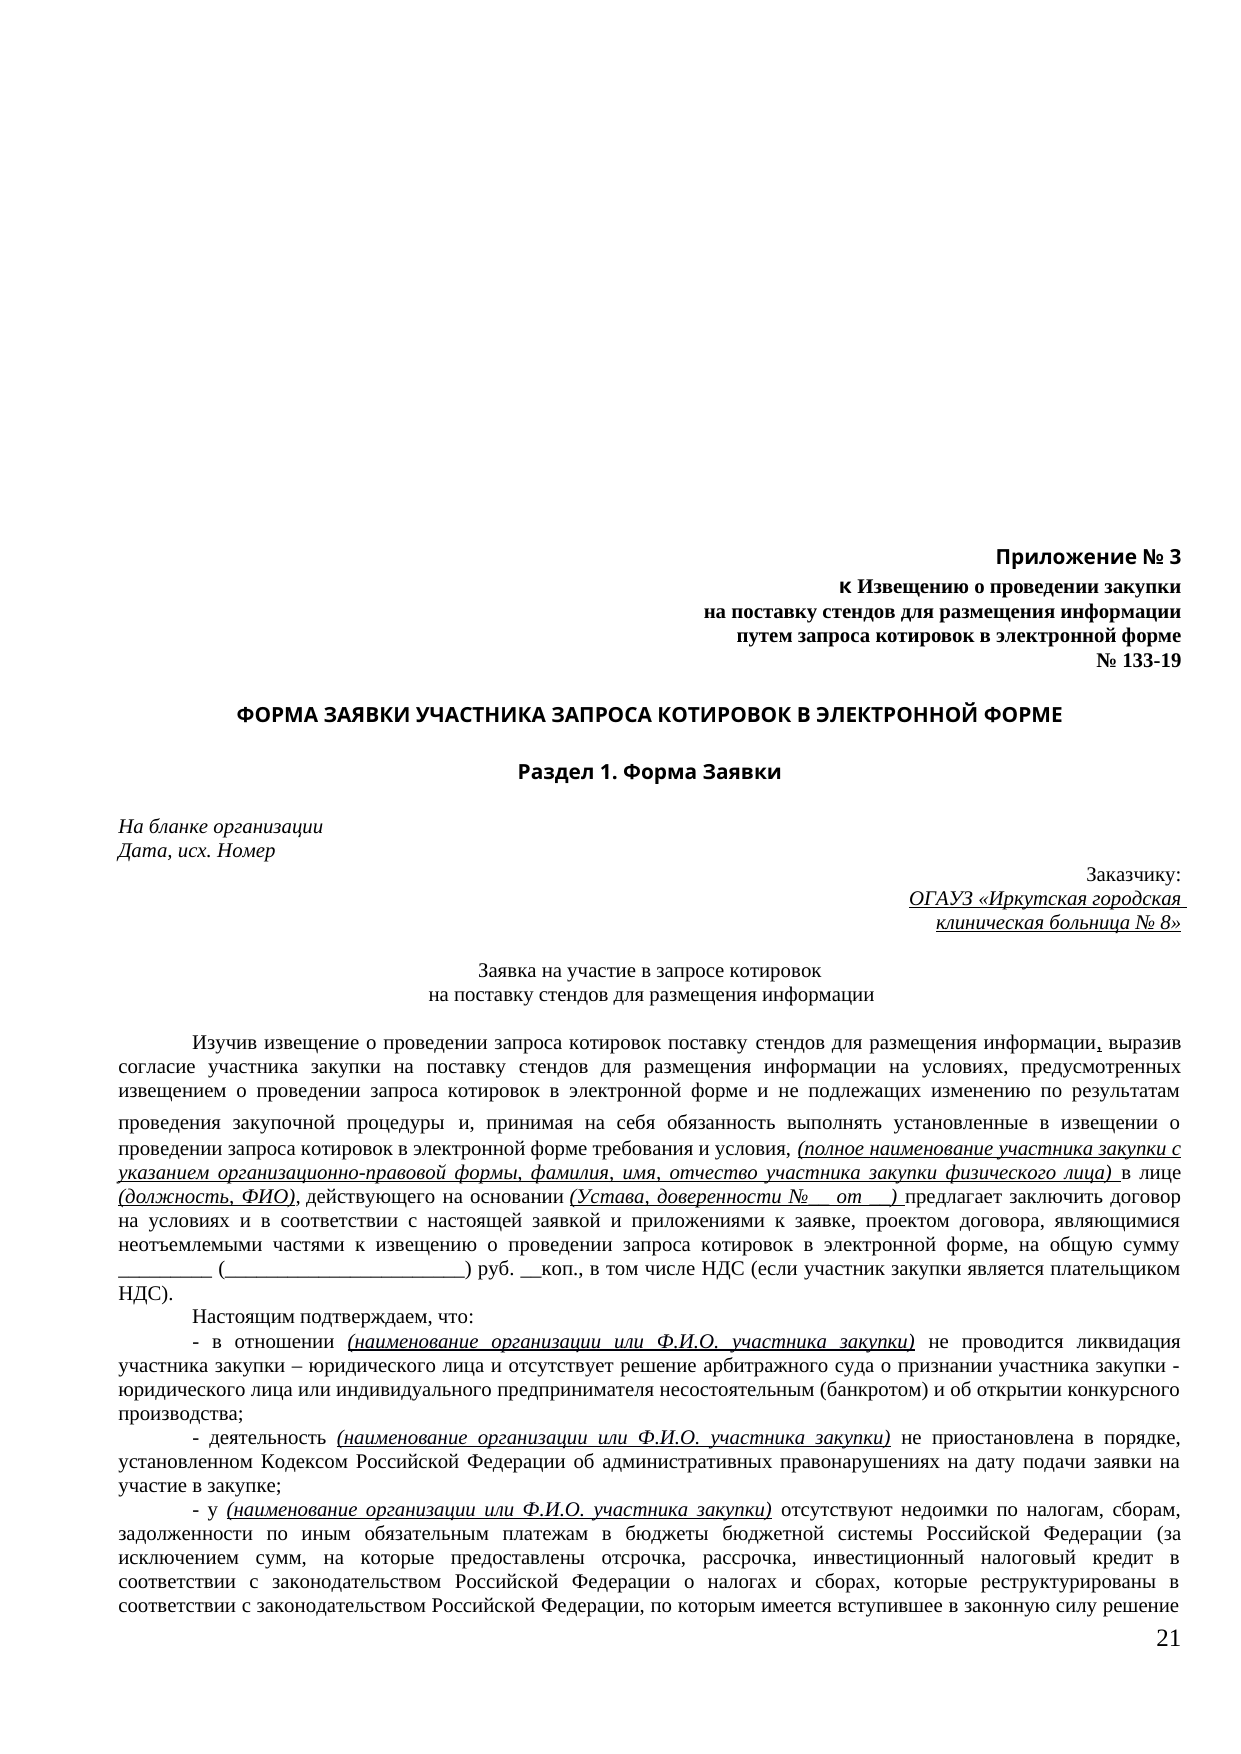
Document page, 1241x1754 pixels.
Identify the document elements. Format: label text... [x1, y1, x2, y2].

text на поставку стендов для размещения информации [118, 599, 1181, 623]
text На бланке организации [118, 814, 1181, 838]
text - деятельность (наименование организации или Ф.И.О. участника закупки) не приостановлена в порядке, установленном Кодексом Российской Федерации об административных правонарушениях на дату подачи заявки на участие в закупке; [118, 1425, 1181, 1497]
text клиническая больница № 8» [118, 910, 1181, 934]
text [118, 1497, 1181, 1617]
text Настоящим подтверждаем, что: [118, 1304, 1181, 1328]
text Заказчику: [118, 862, 1181, 886]
text к Извещению о проведении закупки [118, 571, 1181, 599]
text на поставку стендов для размещения информации [122, 982, 1181, 1006]
text путем запроса котировок в электронной форме [118, 623, 1181, 647]
text Изучив извещение о проведении запроса котировок поставку стендов для размещения информации, выразив согласие участника закупки на поставку стендов для размещения информации на условиях, предусмотренных извещением о проведении запроса котировок в электронной форме и не подлежащих изменению по результатам проведения закупочной процедуры и, принимая на себя обязанность выполнять установленные в извещении о проведении запроса котировок в электронной форме требования и условия, (полное наименование участника закупки с указанием организационно-правовой формы, фамилия, имя, отчество участника закупки физического лица) в лице (должность, ФИО), действующего на основании (Устава, доверенности №__ от __) предлагает заключить договор на условиях и в соответствии с настоящей заявкой и приложениями к заявке, проектом договора, являющимися неотъемлемыми частями к извещению о проведении запроса котировок в электронной форме, на общую сумму _________ (_______________________) руб. __коп., в том числе НДС (если участник закупки является плательщиком НДС). [118, 1030, 1181, 1304]
text ОГАУЗ «Иркутская городская [118, 886, 1181, 910]
text Приложение № 3 [118, 542, 1181, 571]
text - в отношении (наименование организации или Ф.И.О. участника закупки) не проводится ликвидация участника закупки – юридического лица и отсутствует решение арбитражного суда о признании участника закупки - юридического лица или индивидуального предпринимателя несостоятельным (банкротом) и об открытии конкурсного производства; [118, 1328, 1181, 1425]
text № 133-19 [118, 647, 1181, 672]
text Заявка на участие в запросе котировок [118, 958, 1181, 982]
text ФОРМА ЗАЯВКИ УЧАСТНИКА ЗАПРОСА КОТИРОВОК В ЭЛЕКТРОННОЙ ФОРМЕ [118, 700, 1181, 728]
text Раздел 1. Форма Заявки [118, 757, 1181, 785]
text Дата, исх. Номер [118, 838, 1181, 862]
